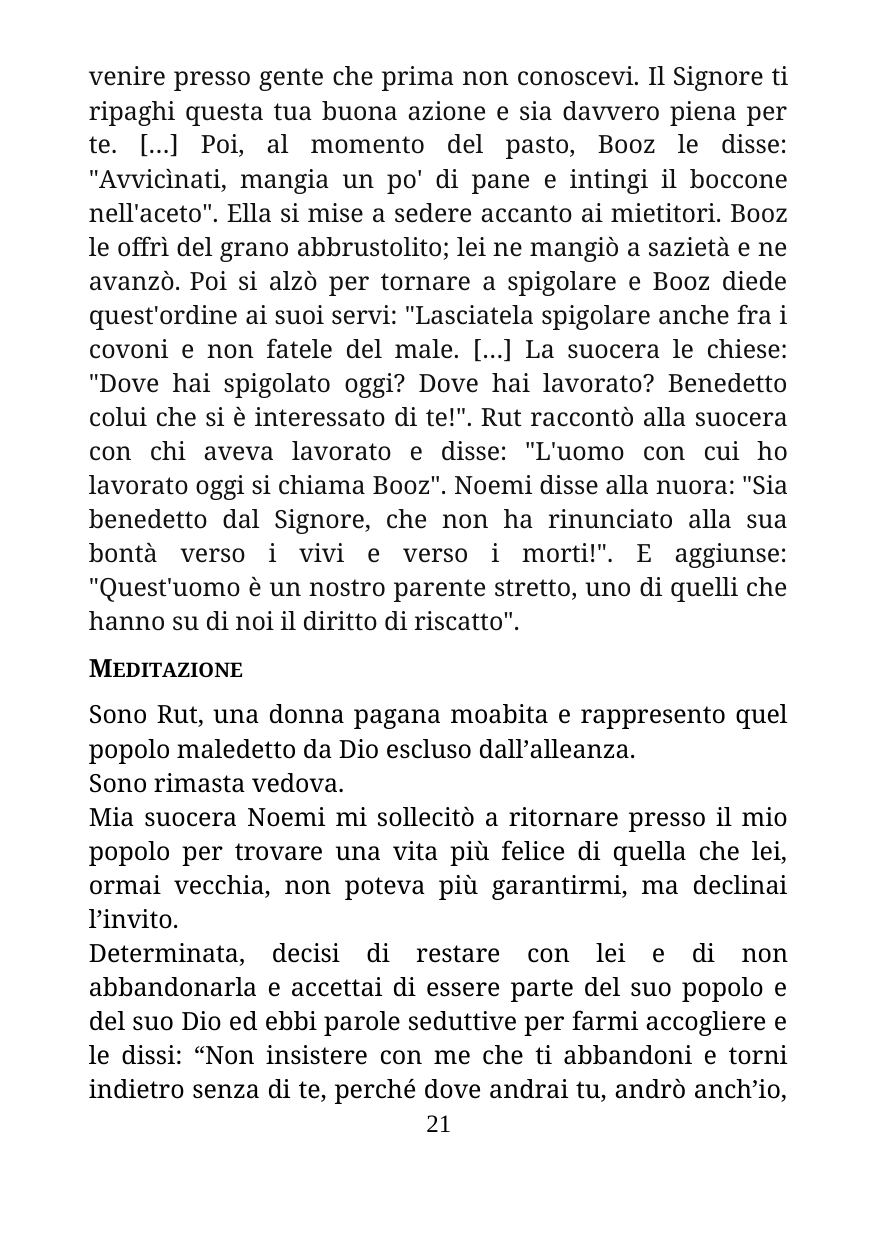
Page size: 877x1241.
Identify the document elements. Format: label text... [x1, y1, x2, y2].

text Sono Rut, una donna pagana moabita e rappresento quel popolo maledetto da Dio escluso dall’alleanza. [89, 697, 788, 765]
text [89, 59, 788, 638]
text Meditazione [89, 651, 788, 685]
text Sono rimasta vedova. [89, 765, 788, 799]
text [89, 936, 788, 1106]
text Mia suocera Noemi mi sollecitò a ritornare presso il mio popolo per trovare una vita più felice di quella che lei, ormai vecchia, non poteva più garantirmi, ma declinai l’invito. [89, 799, 788, 936]
